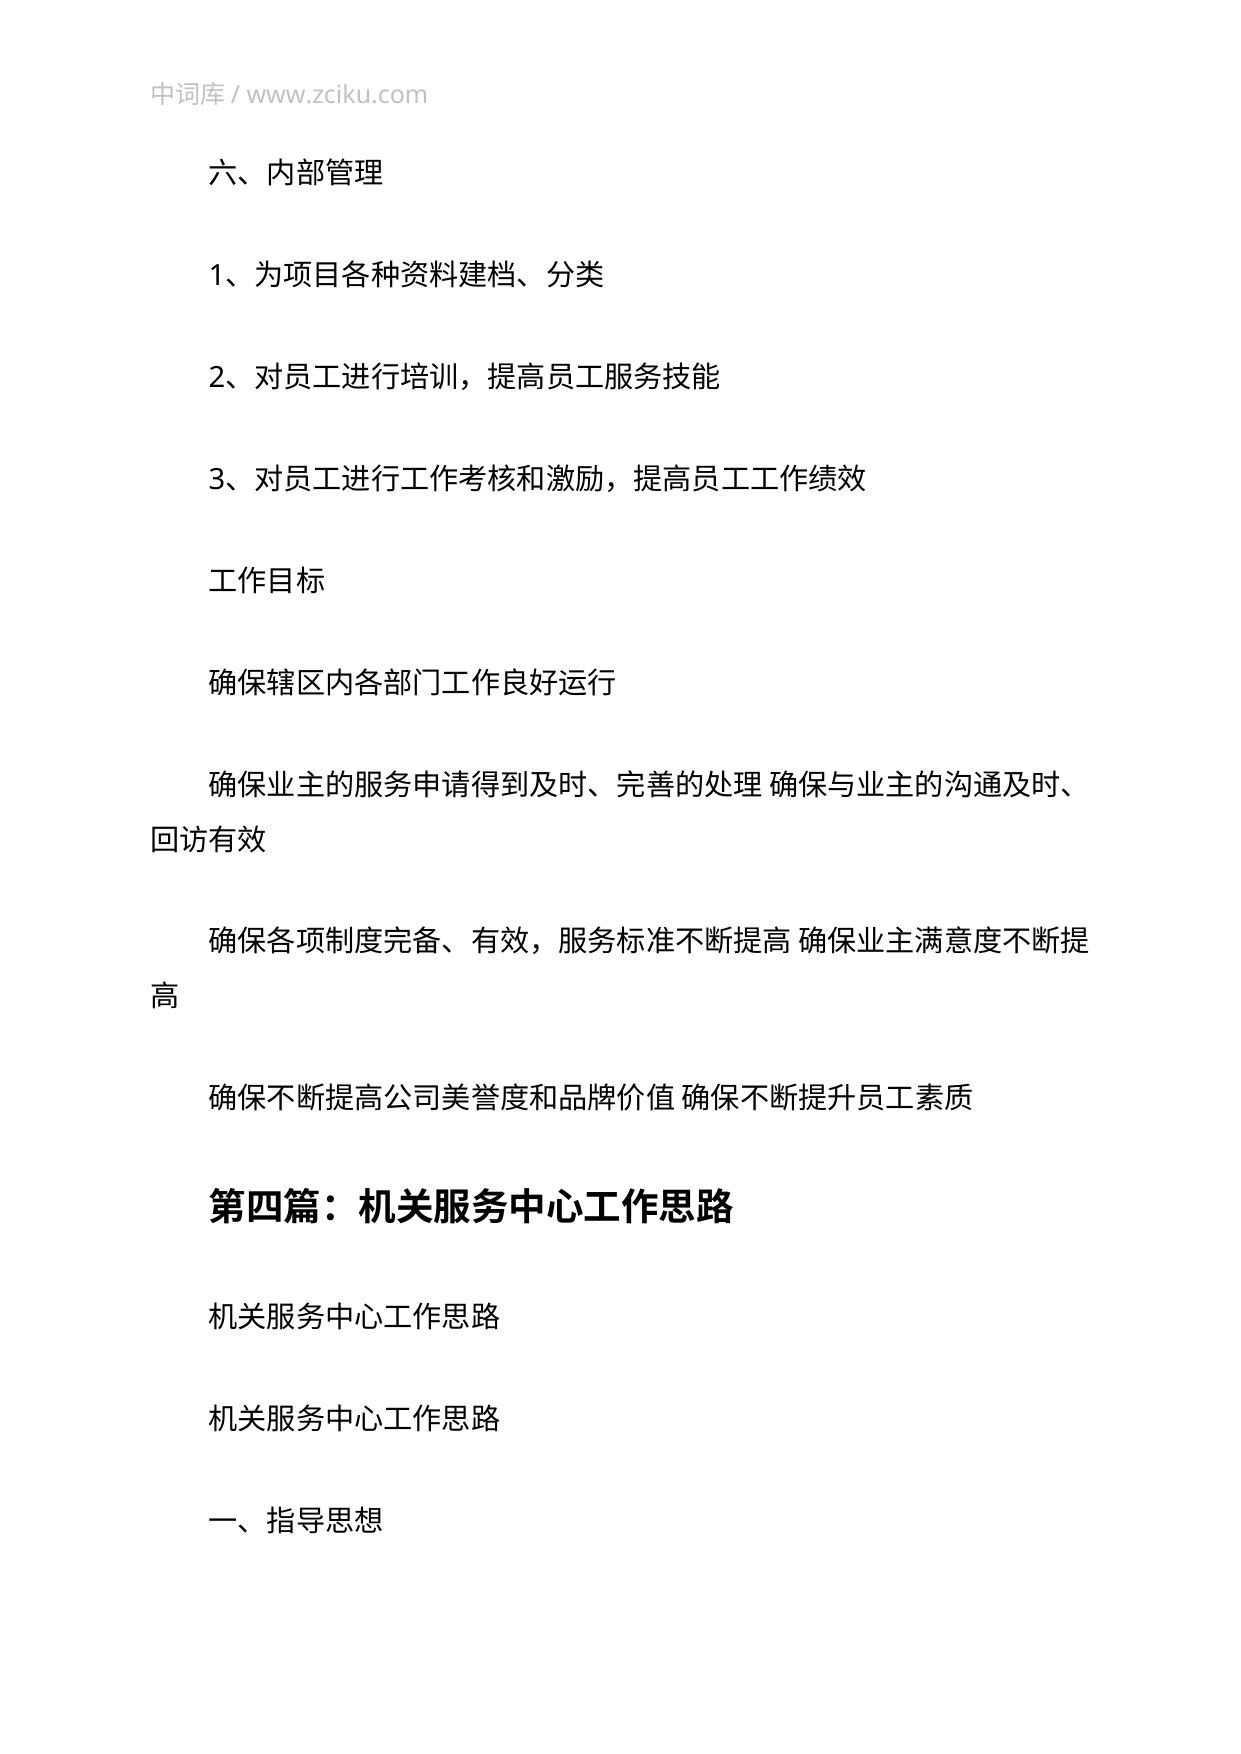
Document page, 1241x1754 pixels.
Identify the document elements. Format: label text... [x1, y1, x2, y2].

text 确保不断提高公司美誉度和品牌价值 确保不断提升员工素质 [150, 1074, 1090, 1117]
text 确保各项制度完备、有效，服务标准不断提高 确保业主满意度不断提高 [150, 918, 1090, 1015]
text 确保业主的服务申请得到及时、完善的处理 确保与业主的沟通及时、回访有效 [150, 761, 1090, 858]
text 1、为项目各种资料建档、分类 [150, 252, 1090, 294]
text 2、对员工进行培训，提高员工服务技能 [150, 354, 1090, 396]
text 六、内部管理 [150, 150, 1090, 192]
text 3、对员工进行工作考核和激励，提高员工工作绩效 [150, 456, 1090, 498]
text 第四篇：机关服务中心工作思路 [150, 1176, 1090, 1231]
text 机关服务中心工作思路 [150, 1396, 1090, 1438]
text 机关服务中心工作思路 [150, 1294, 1090, 1336]
text 确保辖区内各部门工作良好运行 [150, 659, 1090, 702]
text 一、指导思想 [150, 1497, 1090, 1539]
text 工作目标 [150, 558, 1090, 600]
